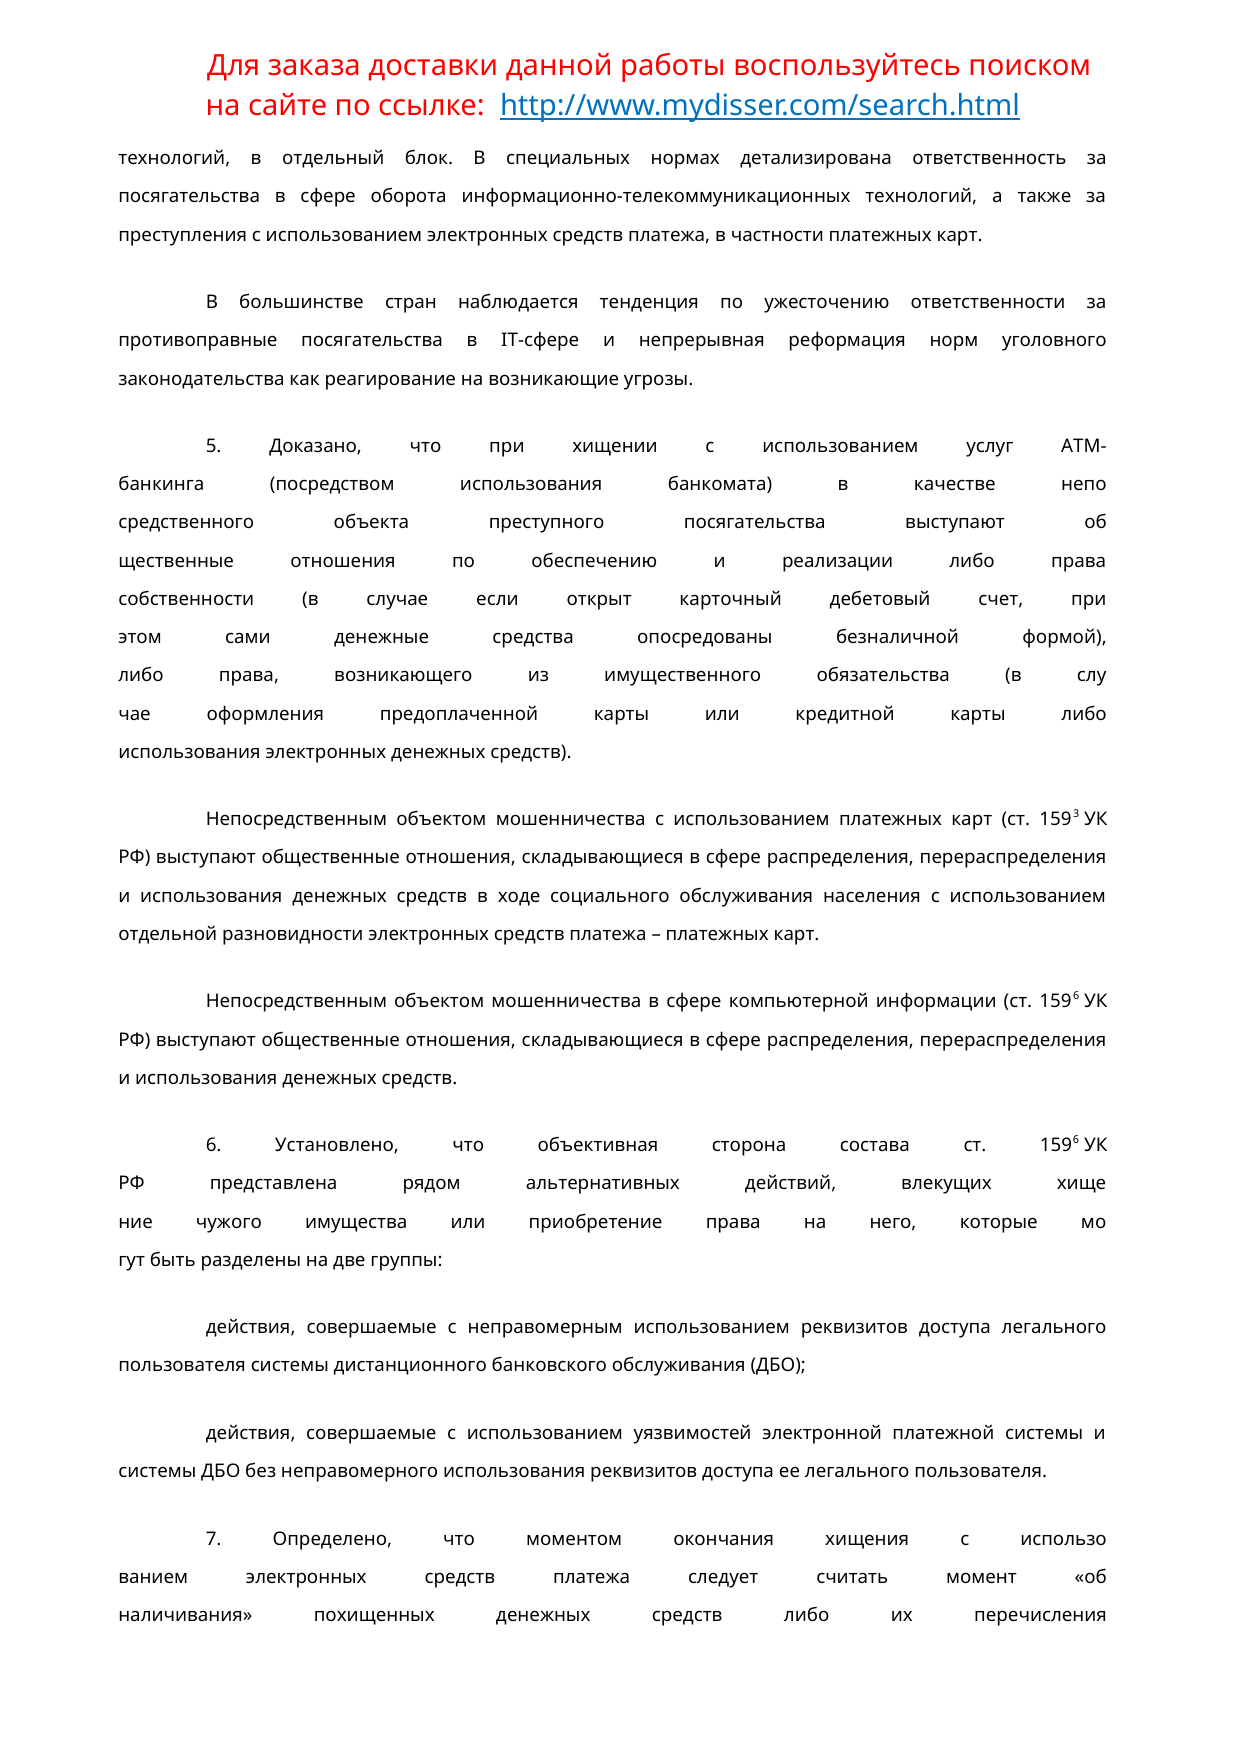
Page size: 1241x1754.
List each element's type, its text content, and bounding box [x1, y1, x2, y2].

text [118, 1525, 1107, 1627]
text действия, совершаемые с использованием уязвимостей электронной платежной системы и системы ДБО без неправомерного использования реквизитов доступа ее легального пользователя. [118, 1419, 1107, 1483]
text Непосредственным объектом мошенничества в сфере компьютерной информации (ст. 1596 УК РФ) выступают общественные отношения, складывающиеся в сфере распределения, перераспределения и использования денежных средств. [118, 988, 1107, 1089]
text действия, совершаемые с неправомерным использованием реквизитов доступа легального пользователя системы дистанционного банковского обслуживания (ДБО); [118, 1313, 1107, 1377]
text 5. Доказано, что при хищении с использованием услуг АТМ- банкинга (посредством использования банкомата) в качестве непо средственного объекта преступного посягательства выступают об щественные отношения по обеспечению и реализации либо права собственности (в случае если открыт карточный дебетовый счет, при этом сами денежные средства опосредованы безналичной формой), либо права, возникающего из имущественного обязательства (в слу чае оформления предоплаченной карты или кредитной карты либо использования электронных денежных средств). [118, 432, 1107, 764]
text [118, 144, 1107, 247]
text 6. Установлено, что объективная сторона состава ст. 1596 УК РФ представлена рядом альтернативных действий, влекущих хище ние чужого имущества или приобретение права на него, которые мо гут быть разделены на две группы: [118, 1131, 1107, 1272]
text В большинстве стран наблюдается тенденция по ужесточению ответственности за противоправные посягательства в IT-сфере и непрерывная реформация норм уголовного законодательства как реагирование на возникающие угрозы. [118, 288, 1107, 390]
text Непосредственным объектом мошенничества с использованием платежных карт (ст. 1593 УК РФ) выступают общественные отношения, складывающиеся в сфере распределения, перераспределения и использования денежных средств в ходе социального обслуживания населения с использованием отдельной разновидности электронных средств платежа – платежных карт. [118, 806, 1107, 946]
